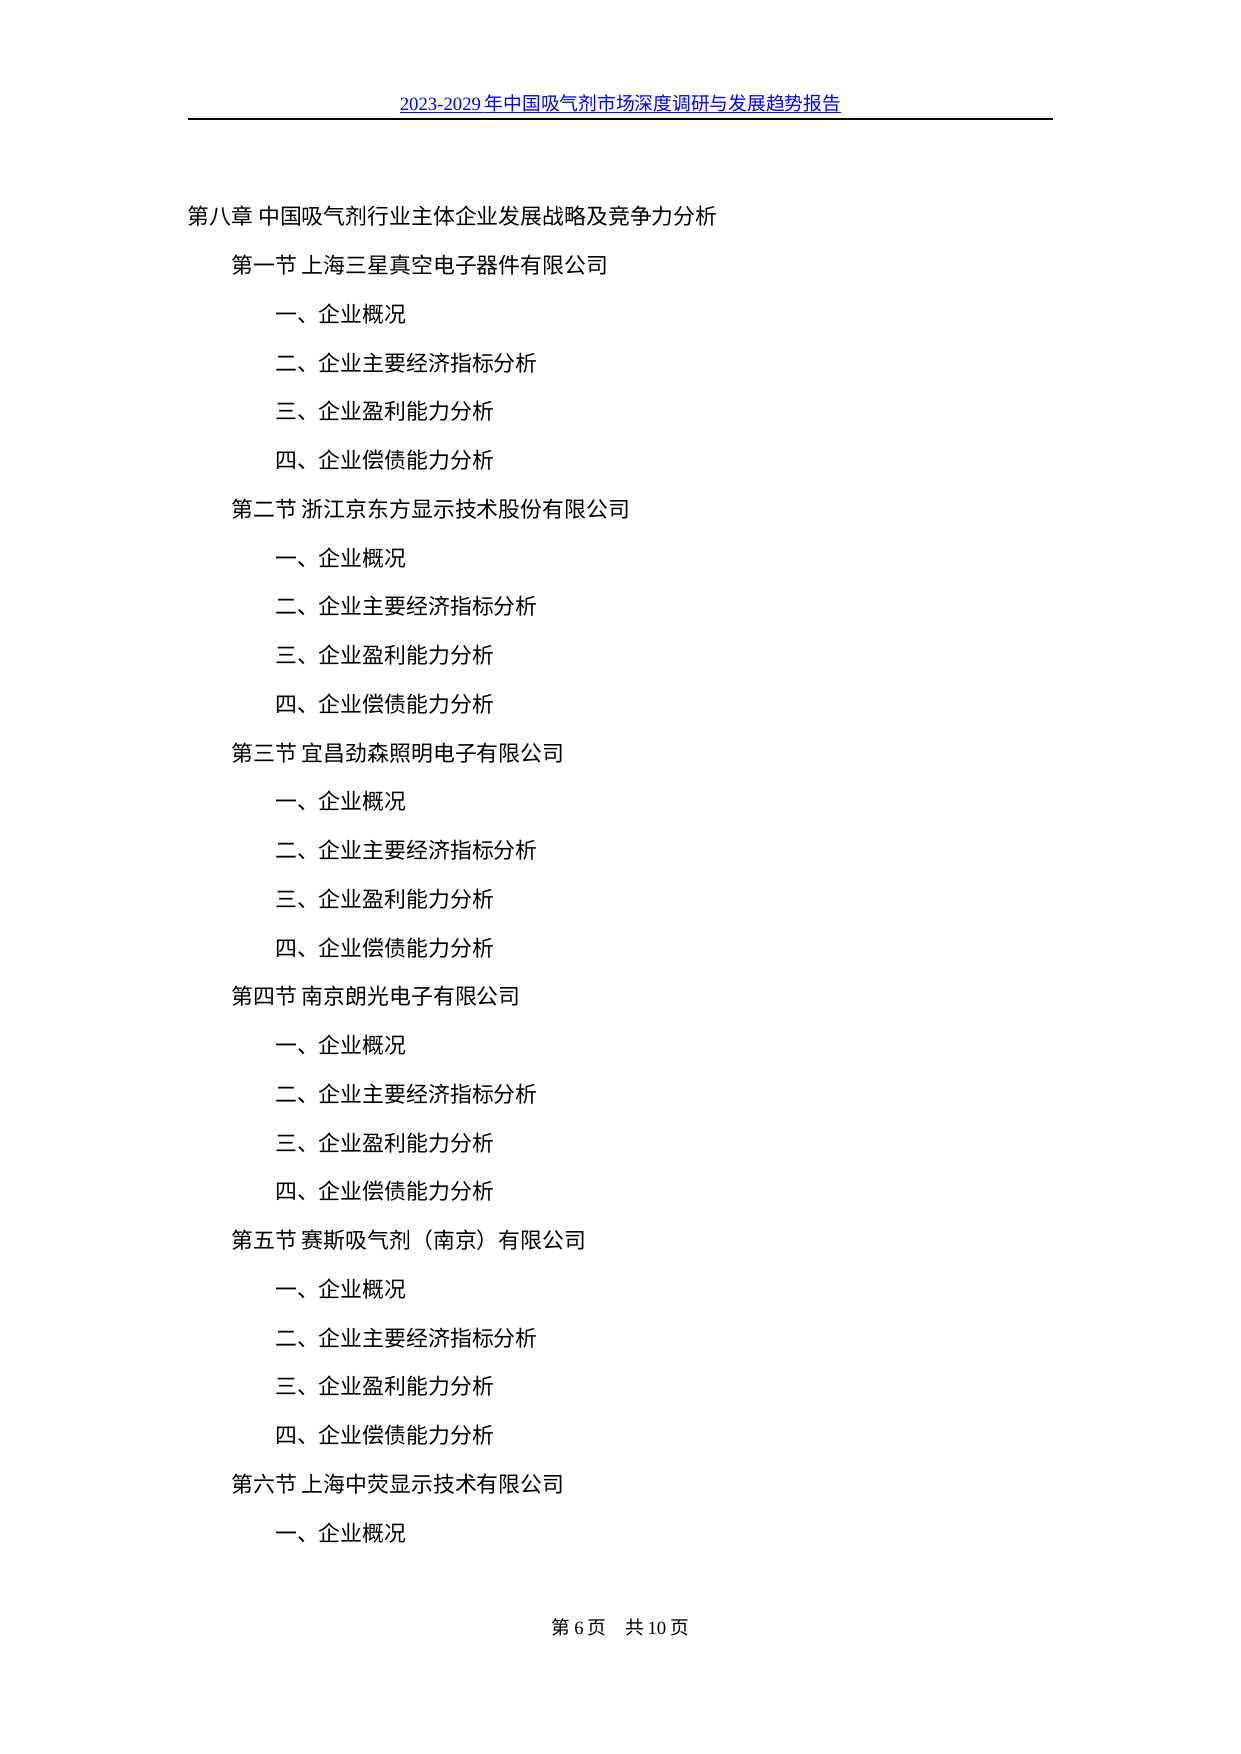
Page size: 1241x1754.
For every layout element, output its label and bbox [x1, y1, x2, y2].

text [187, 150, 1053, 1548]
